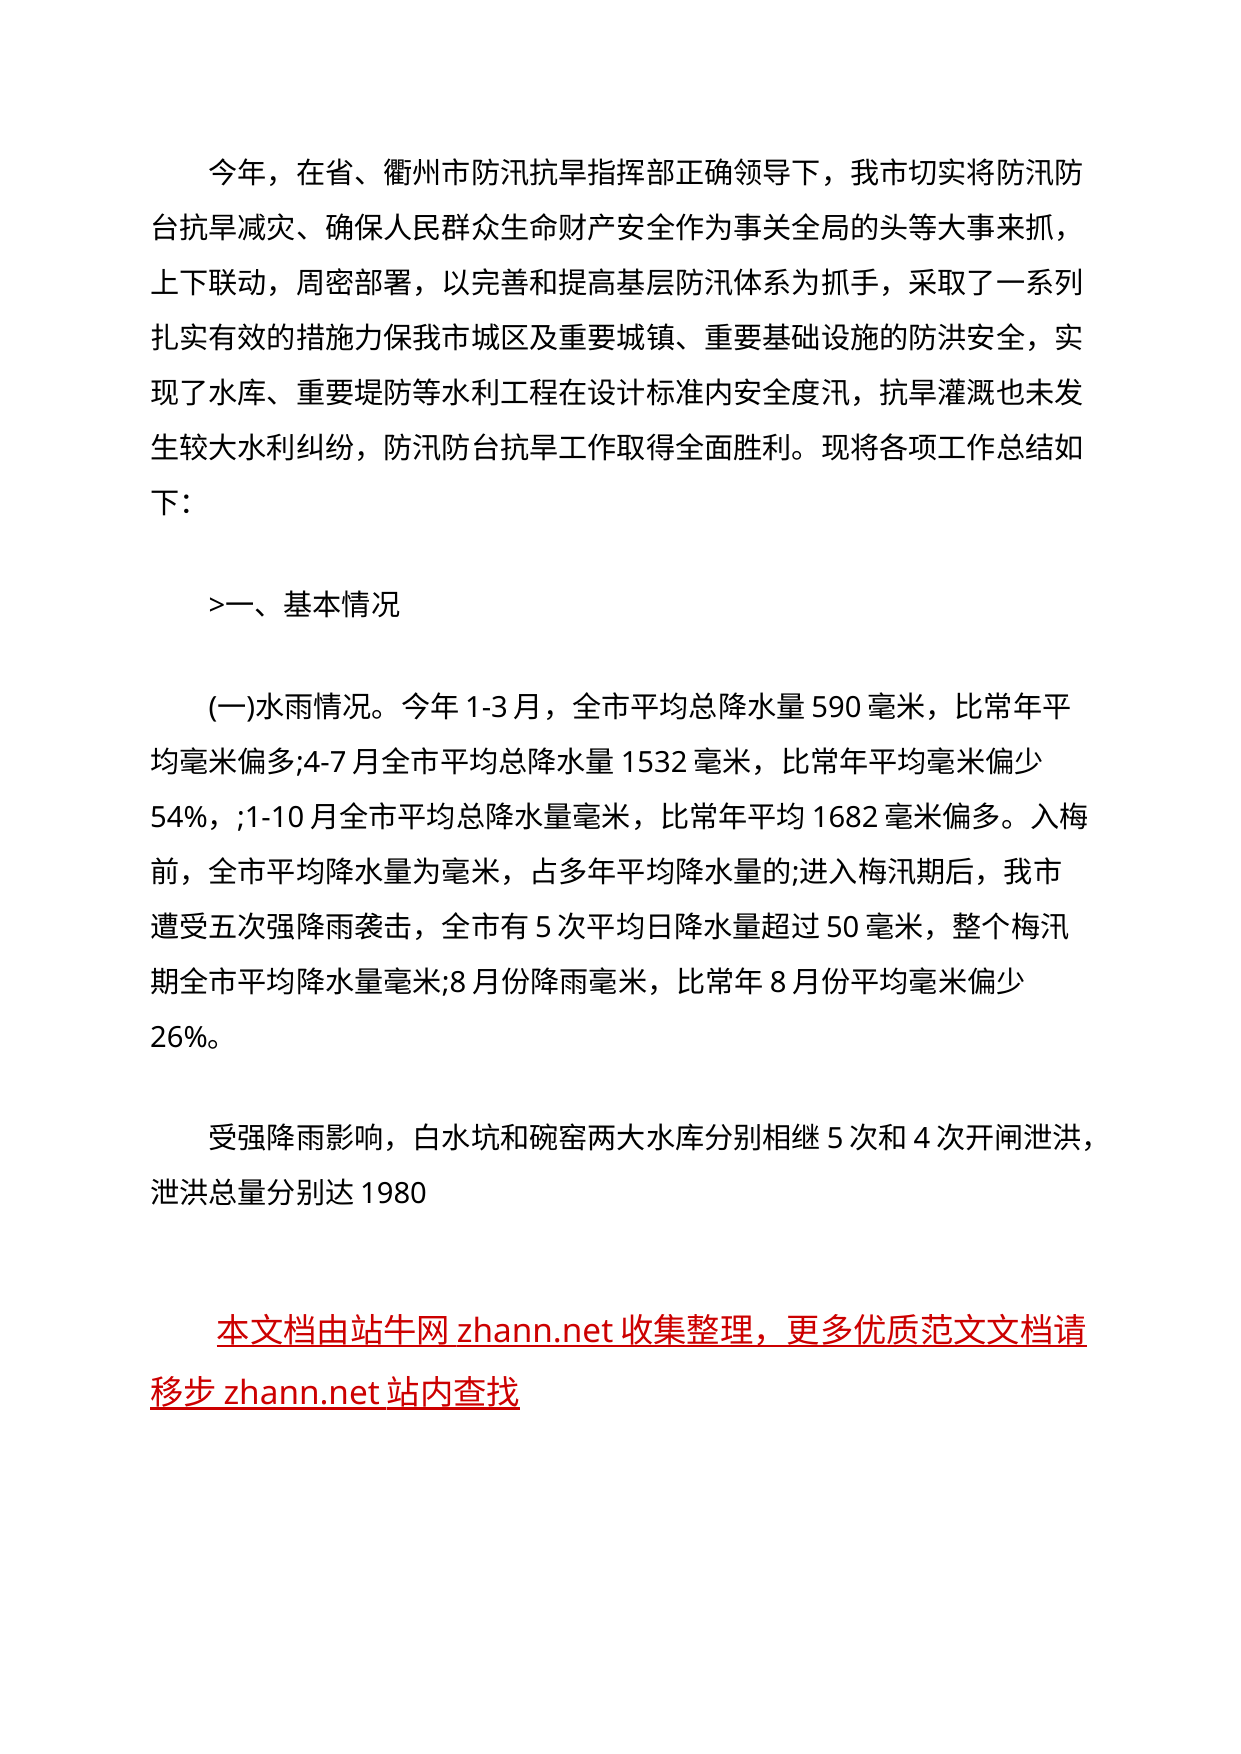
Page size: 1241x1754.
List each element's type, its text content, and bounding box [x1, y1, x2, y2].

text 今年，在省、衢州市防汛抗旱指挥部正确领导下，我市切实将防汛防台抗旱减灾、确保人民群众生命财产安全作为事关全局的头等大事来抓，上下联动，周密部署，以完善和提高基层防汛体系为抓手，采取了一系列扎实有效的措施力保我市城区及重要城镇、重要基础设施的防洪安全，实现了水库、重要堤防等水利工程在设计标准内安全度汛，抗旱灌溉也未发生较大水利纠纷，防汛防台抗旱工作取得全面胜利。现将各项工作总结如下： [150, 150, 1090, 522]
text >一、基本情况 [150, 581, 1090, 623]
text 受强降雨影响，白水坑和碗窑两大水库分别相继5次和4次开闸泄洪，泄洪总量分别达1980 [150, 1115, 1090, 1212]
text 本文档由站牛网zhann.net收集整理，更多优质范文文档请移步zhann.net站内查找 [150, 1303, 1090, 1414]
text (一)水雨情况。今年1-3月，全市平均总降水量590毫米，比常年平均毫米偏多;4-7月全市平均总降水量1532毫米，比常年平均毫米偏少54%，;1-10月全市平均总降水量毫米，比常年平均1682毫米偏多。入梅前，全市平均降水量为毫米，占多年平均降水量的;进入梅汛期后，我市遭受五次强降雨袭击，全市有5次平均日降水量超过50毫米，整个梅汛期全市平均降水量毫米;8月份降雨毫米，比常年8月份平均毫米偏少26%。 [150, 683, 1090, 1056]
